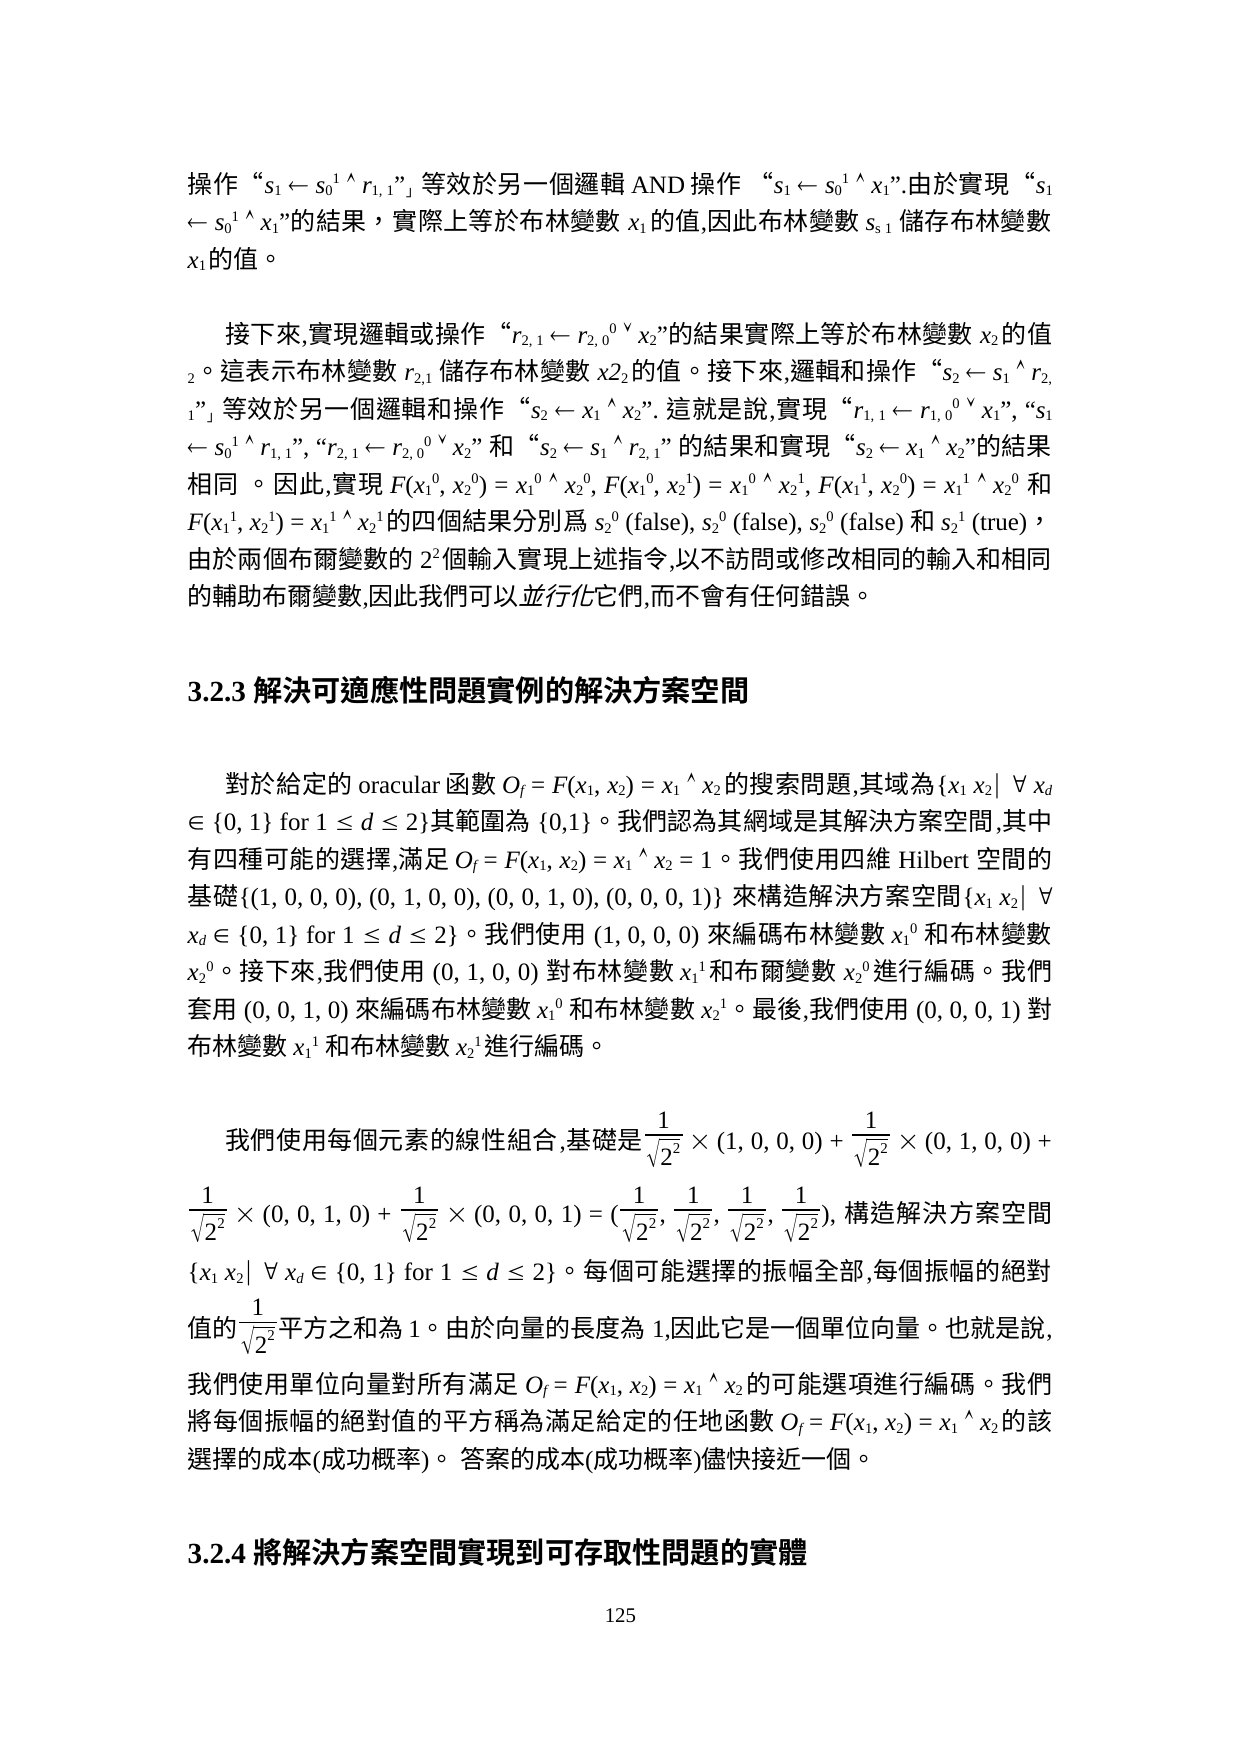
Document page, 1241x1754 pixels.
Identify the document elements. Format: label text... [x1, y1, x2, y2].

text 3.2.3 解決可適應性問題實例的解決方案空間 [187, 651, 1053, 726]
text 我們使用每個元素的線性組合,基礎是 (1, 0, 0, 0) + (0, 1, 0, 0) + (0, 0, 1, 0) + (0, 0, 0, 1) = (, , , ), 構造解決方案空間 {x1 x2 xd {0, 1} for 1 d 2}。每個可能選擇的振幅全部,每個振幅的絕對值的平方之和為1。由於向量的長度為 1,因此它是一個單位向量。也就是說,我們使用單位向量對所有滿足Of = F(x1, x2) = x1 x2的可能選項進行編碼。我們將每個振幅的絕對值的平方稱為滿足給定的任地函數Of = F(x1, x2) = x1 x2的該選擇的成本(成功概率)。 答案的成本(成功概率)儘快接近一個。 [187, 1101, 1053, 1476]
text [187, 164, 1053, 276]
text 對於給定的oracular函數Of = F(x1, x2) = x1 x2的搜索問題,其域為{x1 x2 xd {0, 1} for 1 d 2}其範圍為 {0,1}。我們認為其網域是其解決方案空間,其中有四種可能的選擇,滿足Of = F(x1, x2) = x1 x2 = 1。我們使用四維 Hilbert 空間的基礎{(1, 0, 0, 0), (0, 1, 0, 0), (0, 0, 1, 0), (0, 0, 0, 1)} 來構造解決方案空間{x1 x2 xd {0, 1} for 1 d 2}。我們使用 (1, 0, 0, 0) 來編碼布林變數x10 和布林變數 x20。接下來,我們使用 (0, 1, 0, 0) 對布林變數x11和布爾變數 x20進行編碼。我們套用 (0, 0, 1, 0) 來編碼布林變數x10 和布林變數 x21。最後,我們使用 (0, 0, 0, 1) 對布林變數 x11 和布林變數 x21進行編碼。 [187, 764, 1053, 1064]
text 3.2.4 將解決方案空間實現到可存取性問題的實體 [187, 1514, 1053, 1589]
text 接下來,實現邏輯或操作“r2, 1 r2, 00 x2”的結果實際上等於布林變數 x2的值2。這表示布林變數 r2,1 儲存布林變數 x22的值。接下來,邏輯和操作“s2 s1 r2, 1”」等效於另一個邏輯和操作“s2 x1 x2”. 這就是說,實現“r1, 1 r1, 00 x1”, “s1 s01 r1, 1”, “r2, 1 r2, 00 x2” 和“s2 s1 r2, 1” 的結果和實現“s2 x1 x2”的結果相同 。因此,實現F(x10, x20) = x10 x20, F(x10, x21) = x10 x21, F(x11, x20) = x11 x20 和F(x11, x21) = x11 x21的四個結果分別爲 s20 (false), s20 (false), s20 (false) 和s21 (true)，由於兩個布爾變數的 22個輸入實現上述指令,以不訪問或修改相同的輸入和相同的輔助布爾變數,因此我們可以並行化它們,而不會有任何錯誤。 [187, 314, 1053, 614]
